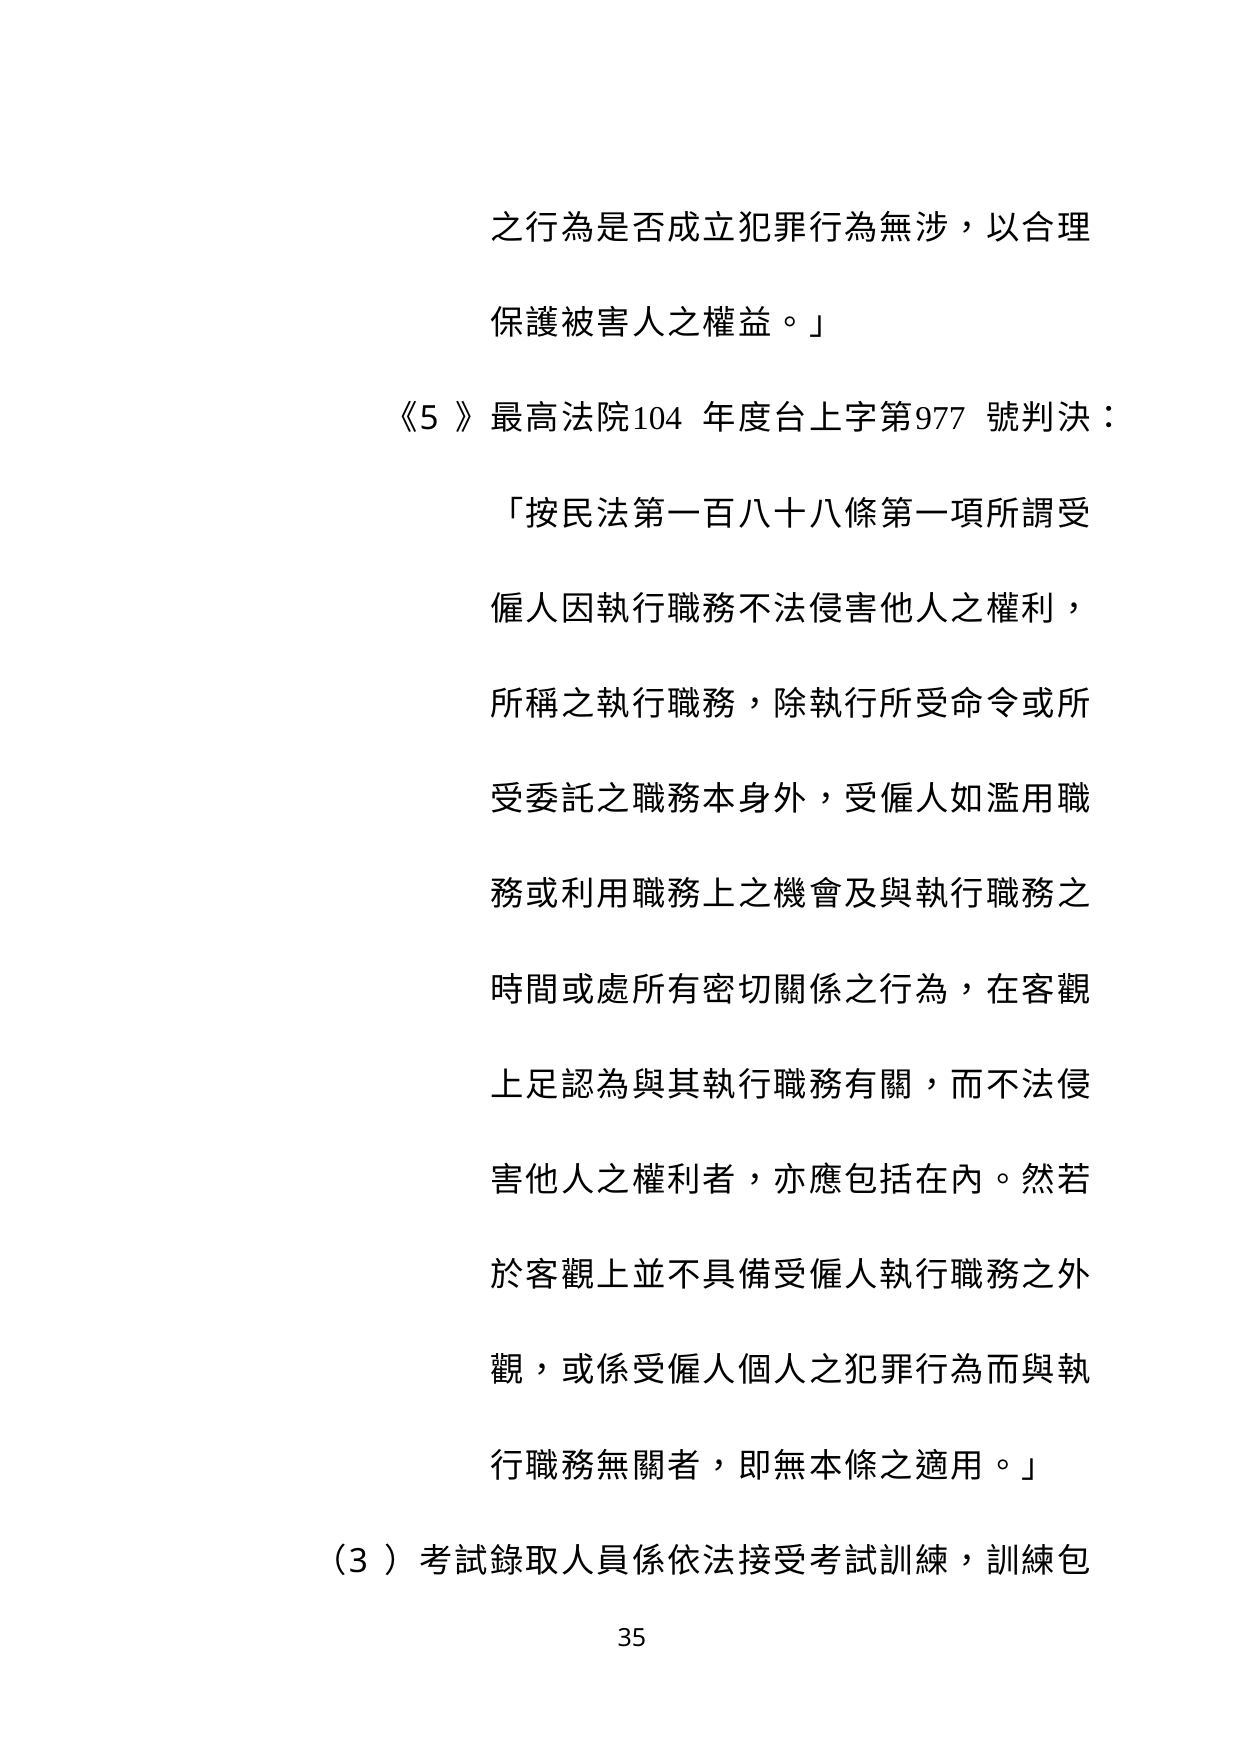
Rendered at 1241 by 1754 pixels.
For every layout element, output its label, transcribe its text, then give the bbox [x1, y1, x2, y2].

subtitle 最高法院104年度台上字第977號判決：「按民法第一百八十八條第一項所謂受僱人因執行職務不法侵害他人之權利，所稱之執行職務，除執行所受命令或所受委託之職務本身外，受僱人如濫用職務或利用職務上之機會及與執行職務之時間或處所有密切關係之行為，在客觀上足認為與其執行職務有關，而不法侵害他人之權利者，亦應包括在內。然若於客觀上並不具備受僱人執行職務之外觀，或係受僱人個人之犯罪行為而與執行職務無關者，即無本條之適用。」 [366, 368, 1092, 1510]
subtitle 考試錄取人員係依法接受考試訓練，訓練包含基礎訓練及實務訓練，屬必要之職前訓練，與日後工作職務與職位具有密切相關，且訓練期間受有實務訓練機關發與之津貼及比照現職人員支給之相關補助與遺族撫慰金： [296, 1510, 1092, 1605]
